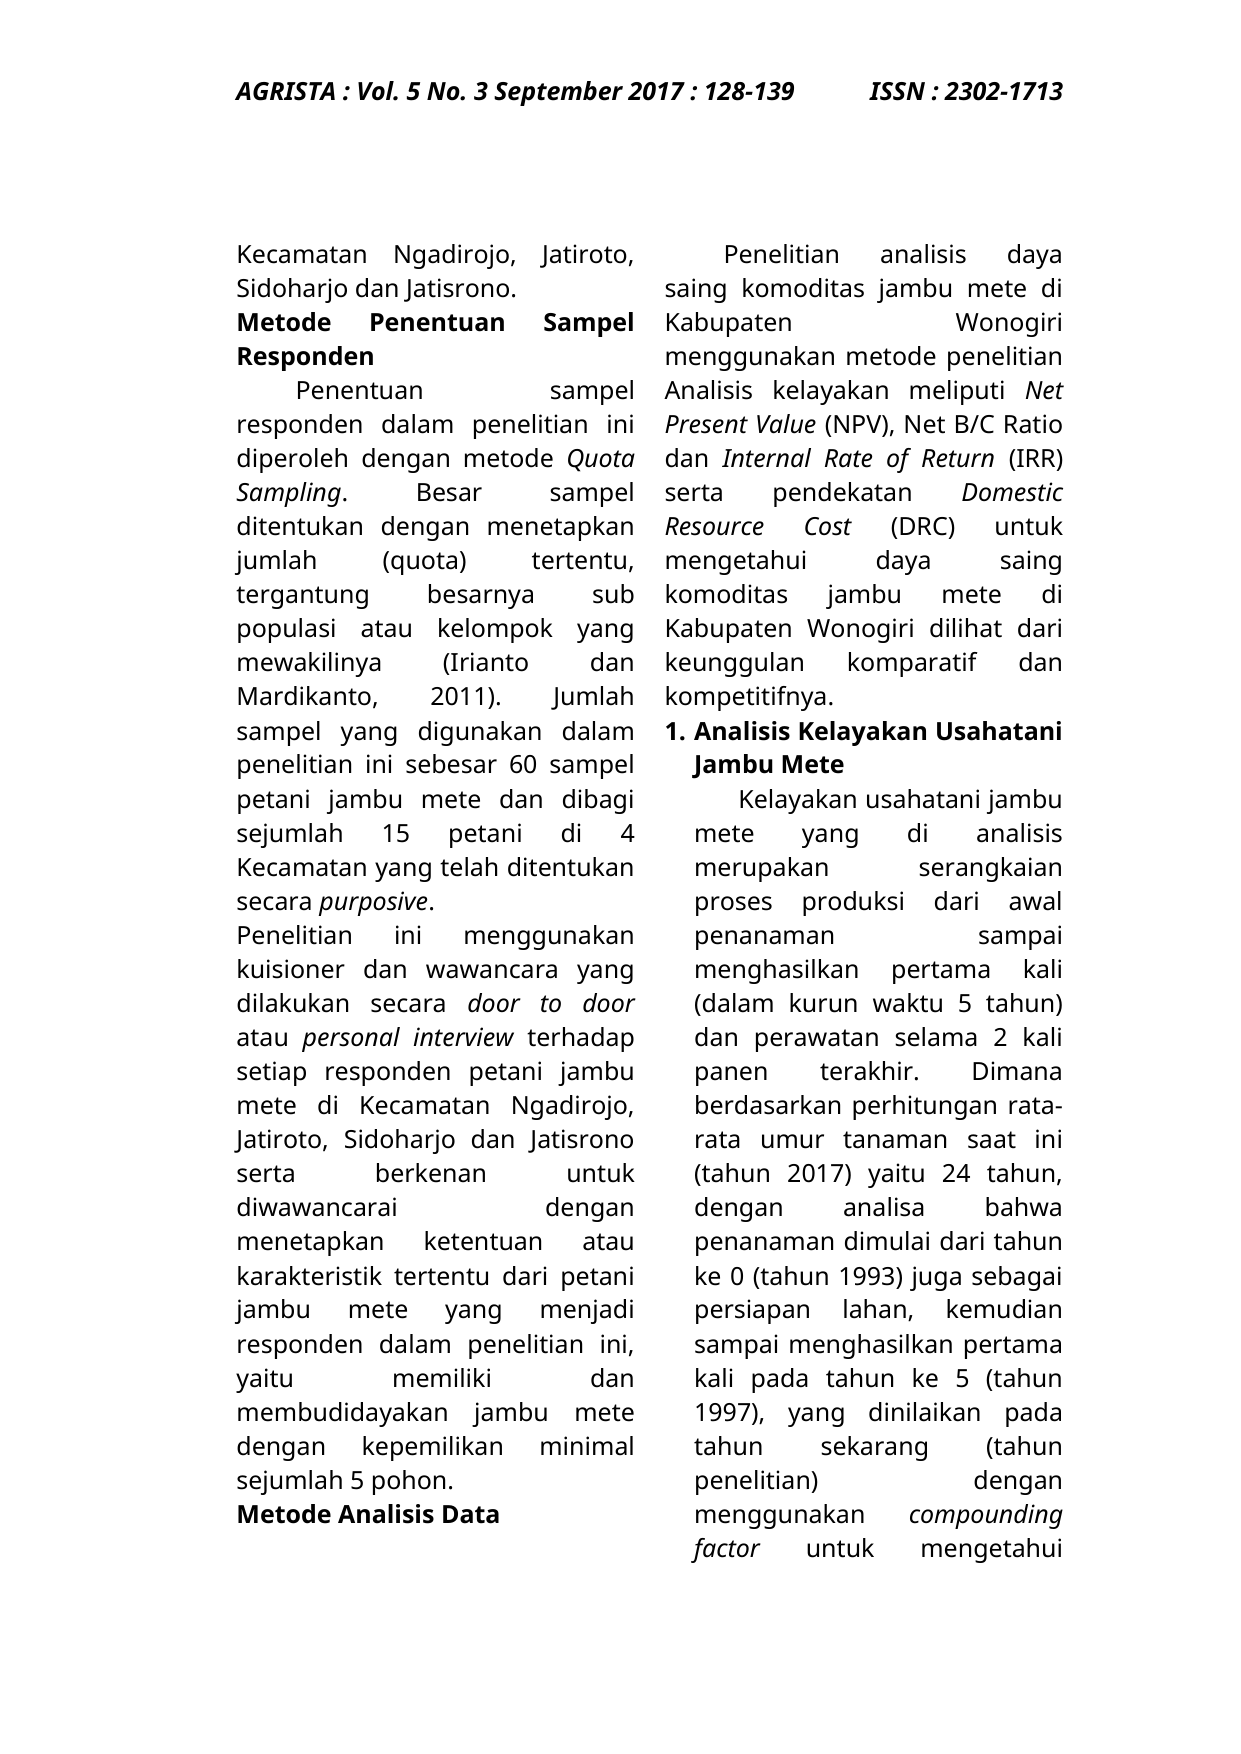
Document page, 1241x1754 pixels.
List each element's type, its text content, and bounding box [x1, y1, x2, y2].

text Metode Analisis Data [236, 1497, 635, 1531]
text Metode Penentuan Sampel Responden [236, 304, 635, 372]
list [694, 781, 1063, 1565]
list Analisis Kelayakan Usahatani Jambu Mete [664, 713, 1063, 781]
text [236, 236, 635, 304]
text Penelitian ini menggunakan kuisioner dan wawancara yang dilakukan secara door to door atau personal interview terhadap setiap responden petani jambu mete di Kecamatan Ngadirojo, Jatiroto, Sidoharjo dan Jatisrono serta berkenan untuk diwawancarai dengan menetapkan ketentuan atau karakteristik tertentu dari petani jambu mete yang menjadi responden dalam penelitian ini, yaitu memiliki dan membudidayakan jambu mete dengan kepemilikan minimal sejumlah 5 pohon. [236, 917, 635, 1497]
text Penelitian analisis daya saing komoditas jambu mete di Kabupaten Wonogiri menggunakan metode penelitian Analisis kelayakan meliputi Net Present Value (NPV), Net B/C Ratio dan Internal Rate of Return (IRR) serta pendekatan Domestic Resource Cost (DRC) untuk mengetahui daya saing komoditas jambu mete di Kabupaten Wonogiri dilihat dari keunggulan komparatif dan kompetitifnya. [664, 236, 1063, 713]
text Penentuan sampel responden dalam penelitian ini diperoleh dengan metode Quota Sampling. Besar sampel ditentukan dengan menetapkan jumlah (quota) tertentu, tergantung besarnya sub populasi atau kelompok yang mewakilinya (Irianto dan Mardikanto, 2011). Jumlah sampel yang digunakan dalam penelitian ini sebesar 60 sampel petani jambu mete dan dibagi sejumlah 15 petani di 4 Kecamatan yang telah ditentukan secara purposive. [236, 372, 635, 917]
